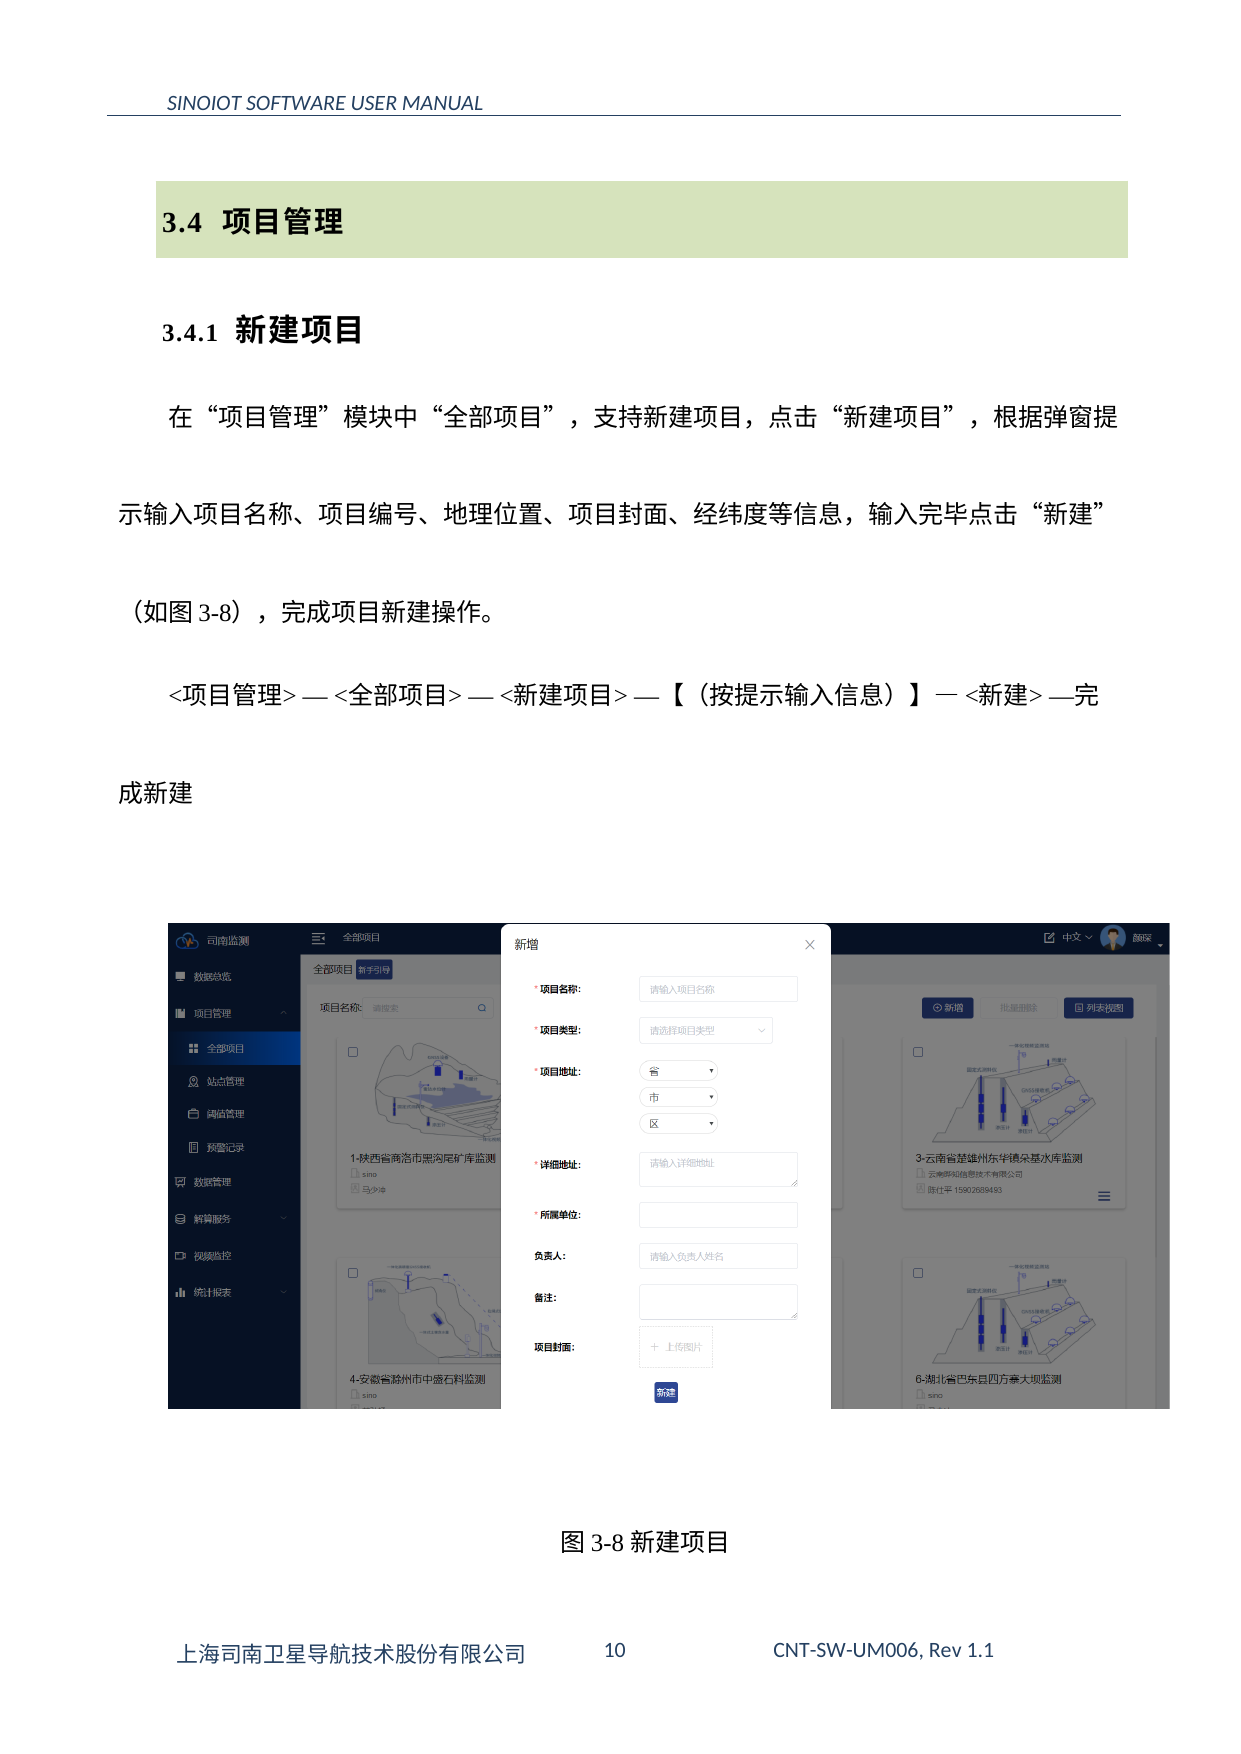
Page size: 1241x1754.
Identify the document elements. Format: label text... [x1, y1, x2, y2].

text <项目管理> — <全部项目> — <新建项目> —【（按提示输入信息）】— <新建> —完成新建 [118, 661, 1122, 824]
text 在“项目管理”模块中“全部项目”，支持新建项目，点击“新建项目”，根据弹窗提示输入项目名称、项目编号、地理位置、项目封面、经纬度等信息，输入完毕点击“新建”（如图3-8），完成项目新建操作。 [118, 383, 1122, 643]
subtitle 3.4 项目管理 [162, 187, 1122, 252]
subtitle 3.4.1 新建项目 [162, 296, 1122, 361]
text 图 3-8 新建项目 [118, 1508, 1122, 1573]
picture [168, 923, 1170, 1409]
